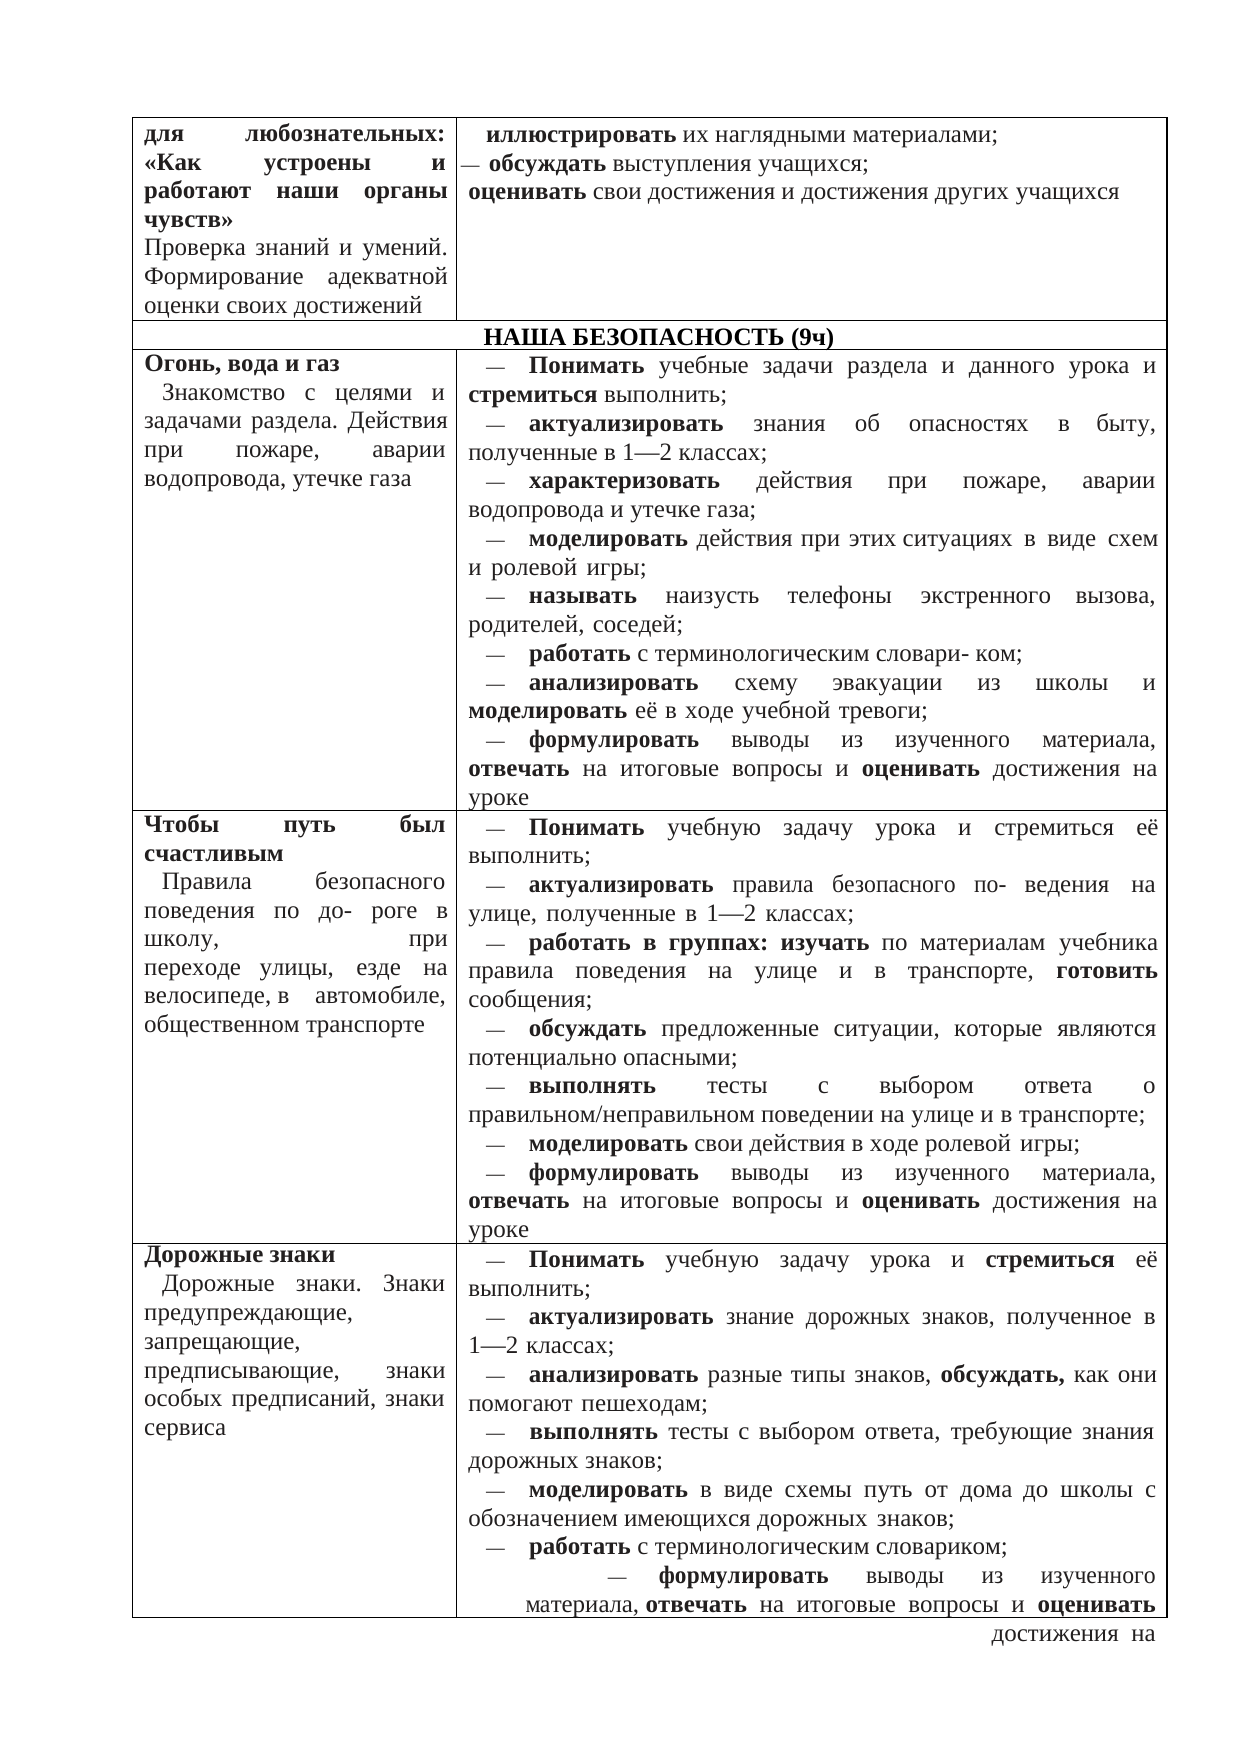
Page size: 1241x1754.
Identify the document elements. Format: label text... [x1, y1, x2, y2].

text — актуализировать знания об опасностях в быту, полученные в 1—2 классах; [468, 408, 1162, 466]
text — работать с терминологическим словариком; [486, 1531, 1158, 1560]
text предупреждающие, запрещающие, предписывающие, знаки особых предписаний, знаки сервиса [144, 1297, 452, 1441]
text — выполнять тесты с выбором ответа, требующие знания дорожных знаков; [468, 1416, 1162, 1474]
text — анализировать схему эвакуации из школы и моделировать её в ходе учебной тревоги; [468, 667, 1162, 724]
text — называть наизусть телефоны экстренного вызова, родителей, соседей; [468, 581, 1162, 638]
text — формулировать выводы из изученного материала, отвечать на итоговые вопросы и оценивать достижения на [461, 1560, 1155, 1646]
text — Понимать учебную задачу урока и стремиться её выполнить; [468, 812, 1162, 869]
text — анализировать разные типы знаков, обсуждать, как они помогают пешеходам; [468, 1359, 1162, 1416]
text — формулировать выводы из изученного материала, отвечать на итоговые вопросы и оценивать достижения на уроке [468, 724, 1158, 811]
text задачами раздела. Действия при пожаре, аварии водопровода, утечке газа [144, 406, 447, 492]
text — выполнять тесты с выбором ответа о правильном/неправильном поведении на улице и в транспорте; [468, 1070, 1162, 1128]
text Правила безопасного поведения по до- роге в школу, при переходе улицы, езде на велосипеде, в автомобиле, общественном транспорте [144, 867, 448, 1038]
text — актуализировать знание дорожных знаков, полученное в 1—2 классах; [468, 1301, 1162, 1359]
text — обсуждать предложенные ситуации, которые являются потенциально опасными; [468, 1013, 1161, 1070]
text — актуализировать правила безопасного по- ведения на улице, полученные в 1—2 классах; [468, 869, 1162, 927]
text для любознательных: «Как устроены и работают наши органы чувств» [144, 119, 448, 233]
text Огонь, вода и газ Знакомство с целями и [144, 349, 451, 406]
text Дорожные знаки Дорожные знаки. Знаки [144, 1240, 452, 1297]
text — моделировать в виде схемы путь от дома до школы с обозначением имеющихся дорожных знаков; [468, 1474, 1162, 1531]
text — работать с терминологическим словари- ком; [486, 638, 1158, 667]
text — моделировать свои действия в ходе ролевой игры; [486, 1128, 1158, 1157]
text — моделировать действия при этих ситуациях в виде схем и ролевой игры; [468, 523, 1162, 581]
text оценивать свои достижения и достижения других учащихся [468, 176, 1158, 205]
text НАША БЕЗОПАСНОСТЬ (9ч) [483, 322, 1158, 350]
text иллюстрировать их наглядными материалами; — обсуждать выступления учащихся; [461, 119, 1004, 176]
text Проверка знаний и умений. Формирование адекватной оценки своих достижений [144, 233, 447, 318]
text — формулировать выводы из изученного материала, отвечать на итоговые вопросы и оценивать достижения на уроке [468, 1157, 1158, 1243]
text — Понимать учебные задачи раздела и данного урока и стремиться выполнить; [468, 351, 1161, 408]
text Чтобы путь был счастливым [144, 810, 452, 867]
text — работать в группах: изучать по материалам учебника правила поведения на улице и в транспорте, готовить сообщения; [468, 927, 1158, 1013]
text — характеризовать действия при пожаре, аварии водопровода и утечке газа; [468, 466, 1162, 523]
text — Понимать учебную задачу урока и стремиться её выполнить; [468, 1244, 1162, 1301]
